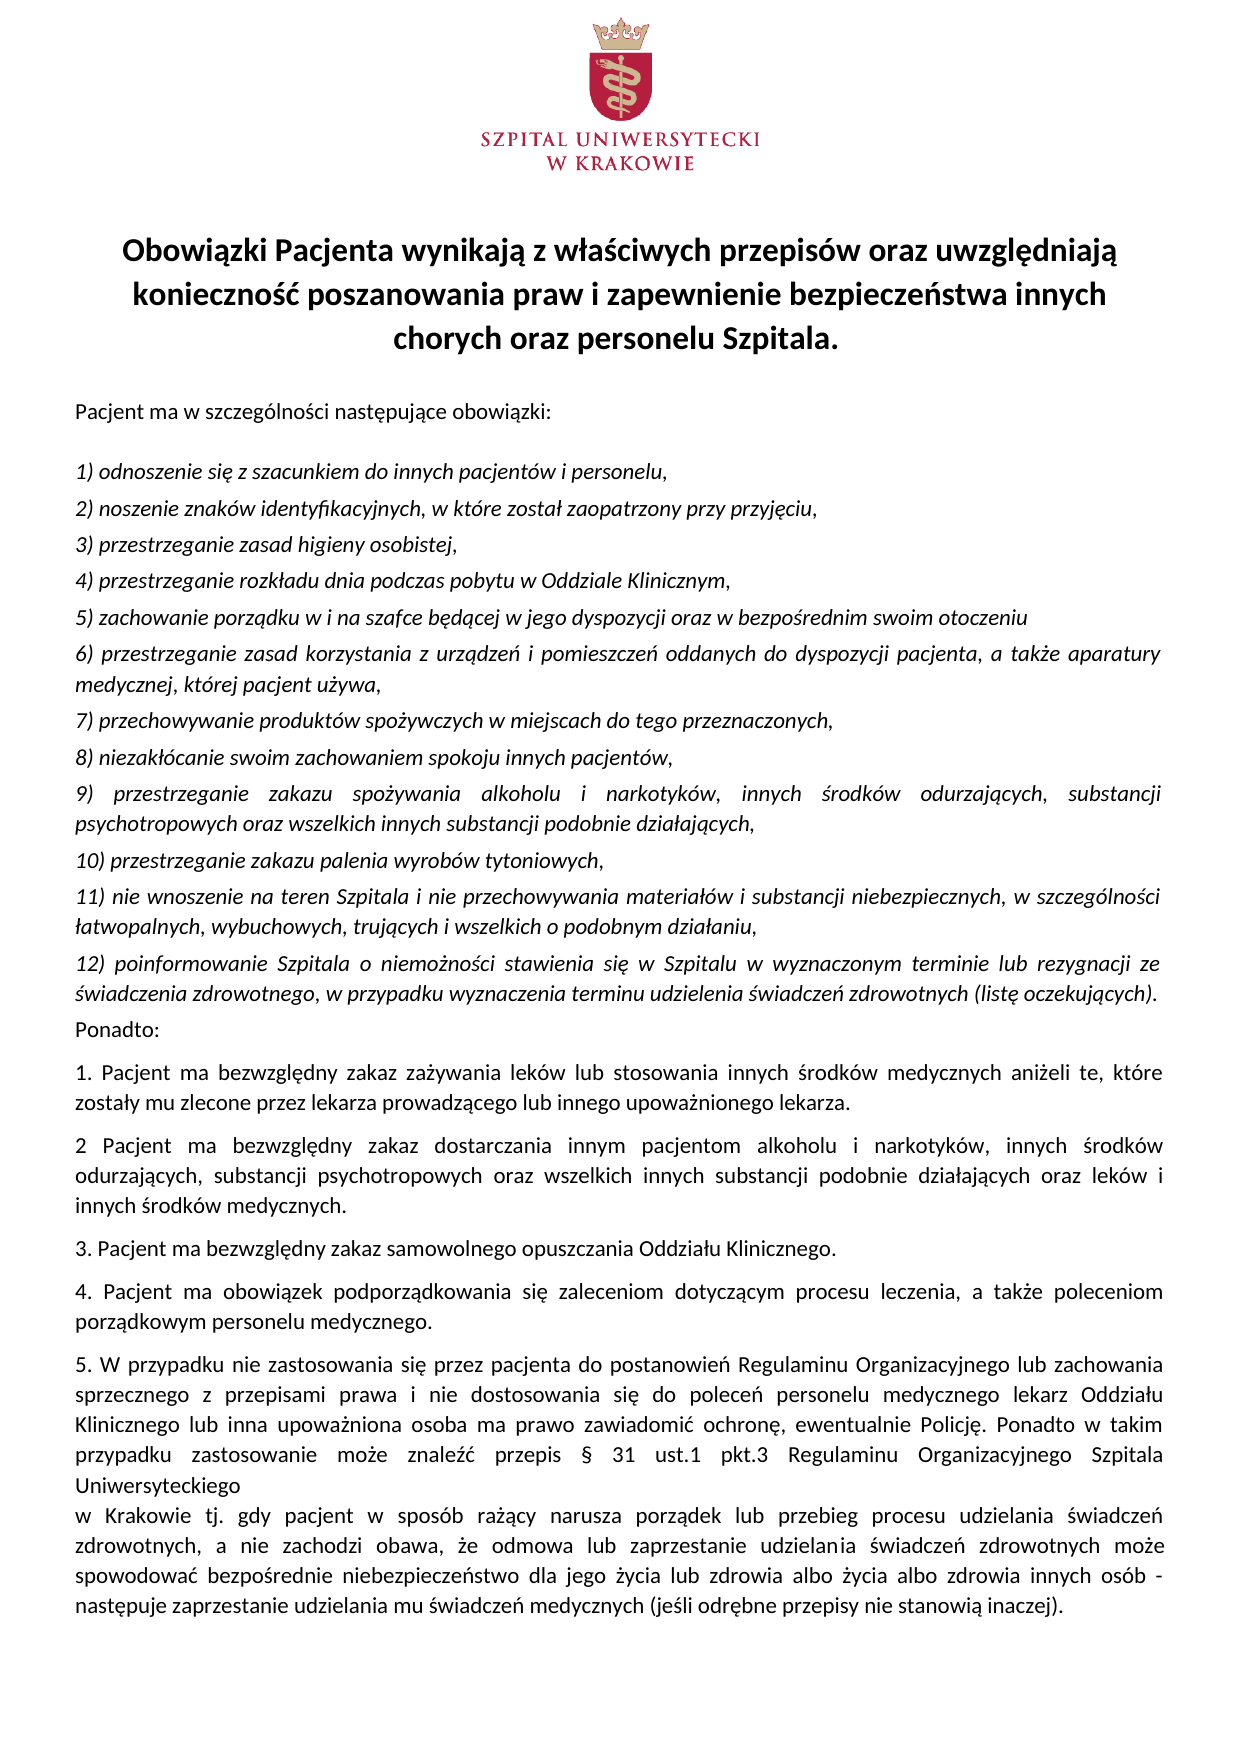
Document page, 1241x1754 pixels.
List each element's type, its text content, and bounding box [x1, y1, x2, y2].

text Pacjent ma w szczególności następujące obowiązki: 1) odnoszenie się z szacunkiem do innych pacjentów i personelu, [75, 397, 1165, 485]
text 2) noszenie znaków identyfikacyjnych, w które został zaopatrzony przy przyjęciu, [75, 494, 1165, 522]
text 3. Pacjent ma bezwzględny zakaz samowolnego opuszczania Oddziału Klinicznego. [75, 1234, 1165, 1262]
text 3) przestrzeganie zasad higieny osobistej, [75, 530, 1165, 558]
text 6) przestrzeganie zasad korzystania z urządzeń i pomieszczeń oddanych do dyspozycji pacjenta, a także aparatury medycznej, której pacjent używa, [75, 639, 1165, 698]
text 4. Pacjent ma obowiązek podporządkowania się zaleceniom dotyczącym procesu leczenia, a także poleceniom porządkowym personelu medycznego. [75, 1277, 1165, 1335]
text 5. W przypadku nie zastosowania się przez pacjenta do postanowień Regulaminu Organizacyjnego lub zachowania sprzecznego z przepisami prawa i nie dostosowania się do poleceń personelu medycznego lekarz Oddziału Klinicznego lub inna upoważniona osoba ma prawo zawiadomić ochronę, ewentualnie Policję. Ponadto w takim przypadku zastosowanie może znaleźć przepis § 31 ust.1 pkt.3 Regulaminu Organizacyjnego Szpitala Uniwersyteckiego w Krakowie tj. gdy pacjent w sposób rażący narusza porządek lub przebieg procesu udzielania świadczeń zdrowotnych, a nie zachodzi obawa, że odmowa lub zaprzestanie udzielania świadczeń zdrowotnych może spowodować bezpośrednie niebezpieczeństwo dla jego życia lub zdrowia albo życia albo zdrowia innych osób - następuje zaprzestanie udzielania mu świadczeń medycznych (jeśli odrębne przepisy nie stanowią inaczej). [75, 1350, 1165, 1619]
text 7) przechowywanie produktów spożywczych w miejscach do tego przeznaczonych, [75, 706, 1165, 734]
text Ponadto: [75, 1016, 1165, 1043]
text 4) przestrzeganie rozkładu dnia podczas pobytu w Oddziale Klinicznym, [75, 567, 1165, 594]
text 9) przestrzeganie zakazu spożywania alkoholu i narkotyków, innych środków odurzających, substancji psychotropowych oraz wszelkich innych substancji podobnie działających, [75, 779, 1165, 837]
text 8) niezakłócanie swoim zachowaniem spokoju innych pacjentów, [75, 743, 1165, 771]
text 12) poinformowanie Szpitala o niemożności stawienia się w Szpitalu w wyznaczonym terminie lub rezygnacji ze świadczenia zdrowotnego, w przypadku wyznaczenia terminu udzielenia świadczeń zdrowotnych (listę oczekujących). [75, 949, 1165, 1007]
picture [481, 17, 760, 171]
text Obowiązki Pacjenta wynikają z właściwych przepisów oraz uwzględniają konieczność poszanowania praw i zapewnienie bezpieczeństwa innych chorych oraz personelu Szpitala. [75, 229, 1165, 388]
text 5) zachowanie porządku w i na szafce będącej w jego dyspozycji oraz w bezpośrednim swoim otoczeniu [75, 603, 1165, 631]
text 1. Pacjent ma bezwzględny zakaz zażywania leków lub stosowania innych środków medycznych aniżeli te, które zostały mu zlecone przez lekarza prowadzącego lub innego upoważnionego lekarza. [75, 1058, 1165, 1116]
text 11) nie wnoszenie na teren Szpitala i nie przechowywania materiałów i substancji niebezpiecznych, w szczególności łatwopalnych, wybuchowych, trujących i wszelkich o podobnym działaniu, [75, 882, 1165, 940]
text 2 Pacjent ma bezwzględny zakaz dostarczania innym pacjentom alkoholu i narkotyków, innych środków odurzających, substancji psychotropowych oraz wszelkich innych substancji podobnie działających oraz leków i innych środków medycznych. [75, 1131, 1165, 1219]
text 10) przestrzeganie zakazu palenia wyrobów tytoniowych, [75, 846, 1165, 874]
